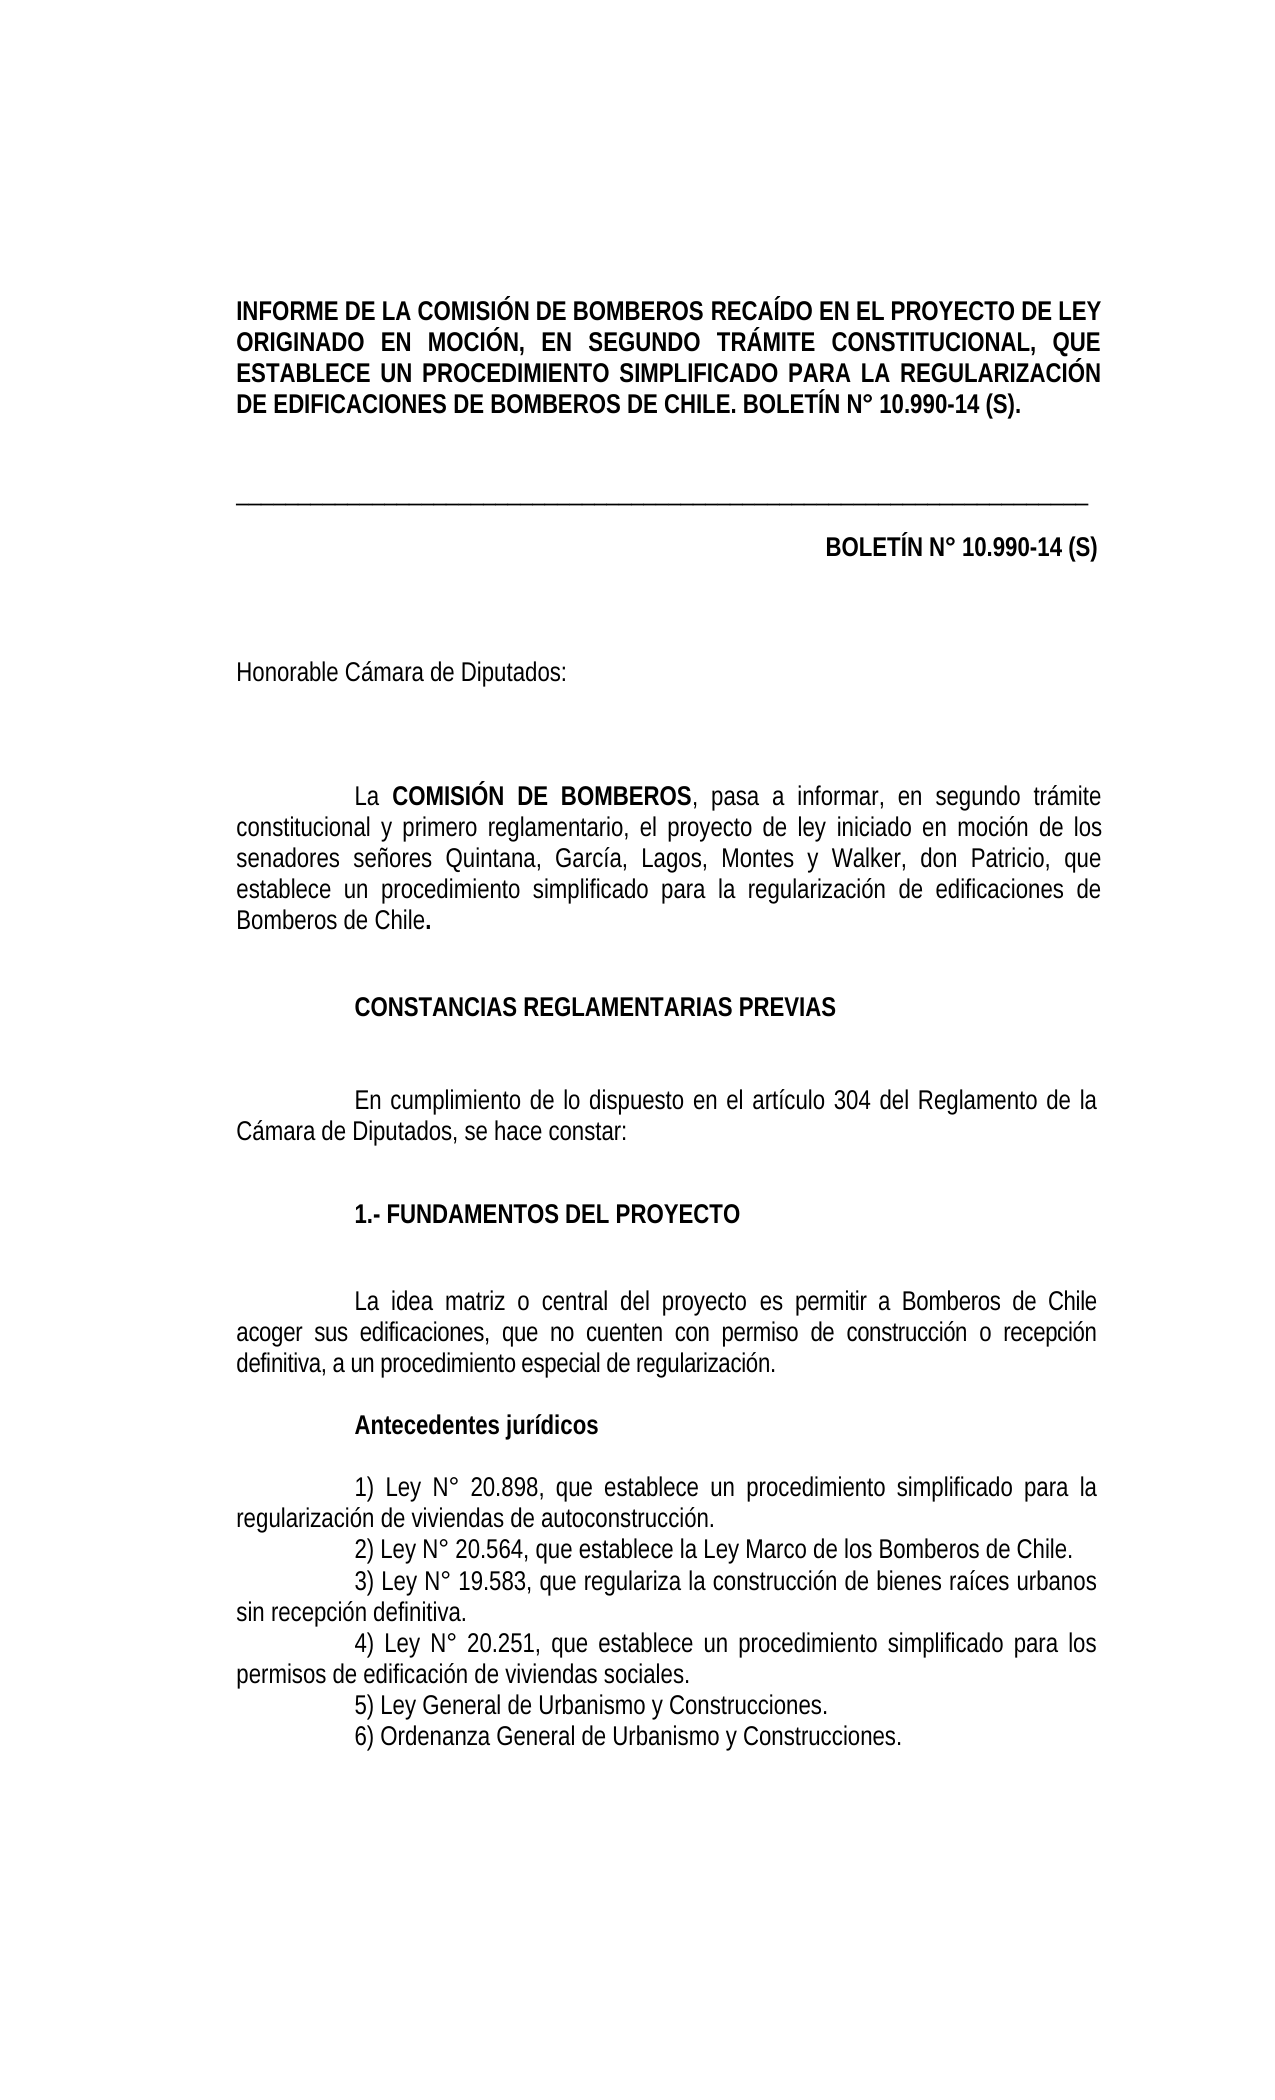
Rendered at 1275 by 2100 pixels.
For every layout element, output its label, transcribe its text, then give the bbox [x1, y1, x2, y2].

text INFORME DE LA COMISIÓN DE BOMBEROS RECAÍDO EN EL PROYECTO DE LEY ORIGINADO EN MOCIÓN, EN SEGUNDO TRÁMITE CONSTITUCIONAL, QUE ESTABLECE UN PROCEDIMIENTO SIMPLIFICADO PARA LA REGULARIZACIÓN DE EDIFICACIONES DE BOMBEROS DE CHILE. BOLETÍN N° 10.990-14 (S). [236, 295, 1102, 419]
text _____________________________________________________________________ [236, 476, 1098, 507]
text 4) Ley N° 20.251, que establece un procedimiento simplificado para los permisos de edificación de viviendas sociales. [236, 1627, 1098, 1689]
text En cumplimiento de lo dispuesto en el artículo 304 del Reglamento de la Cámara de Diputados, se hace constar: [236, 1084, 1098, 1146]
text La idea matriz o central del proyecto es permitir a Bomberos de Chile acoger sus edificaciones, que no cuenten con permiso de construcción o recepción definitiva, a un procedimiento especial de regularización. [236, 1285, 1098, 1378]
subtitle 1.- FUNDAMENTOS DEL PROYECTO [236, 1198, 1098, 1229]
text Honorable Cámara de Diputados: [236, 656, 1098, 687]
text 6) Ordenanza General de Urbanismo y Construcciones. [236, 1720, 1098, 1751]
text 2) Ley N° 20.564, que establece la Ley Marco de los Bomberos de Chile. [236, 1534, 1098, 1565]
subtitle CONSTANCIAS REGLAMENTARIAS PREVIAS [236, 991, 1098, 1022]
text 3) Ley N° 19.583, que regulariza la construcción de bienes raíces urbanos sin recepción definitiva. [236, 1565, 1098, 1627]
text 1) Ley N° 20.898, que establece un procedimiento simplificado para la regularización de viviendas de autoconstrucción. [236, 1472, 1098, 1534]
text 5) Ley General de Urbanismo y Construcciones. [236, 1689, 1098, 1720]
text BOLETÍN N° 10.990-14 (S) [236, 532, 1098, 563]
text Antecedentes jurídicos [236, 1409, 1098, 1441]
text La COMISIÓN DE BOMBEROS, pasa a informar, en segundo trámite constitucional y primero reglamentario, el proyecto de ley iniciado en moción de los senadores señores Quintana, García, Lagos, Montes y Walker, don Patricio, que establece un procedimiento simplificado para la regularización de edificaciones de Bomberos de Chile. [236, 780, 1102, 935]
